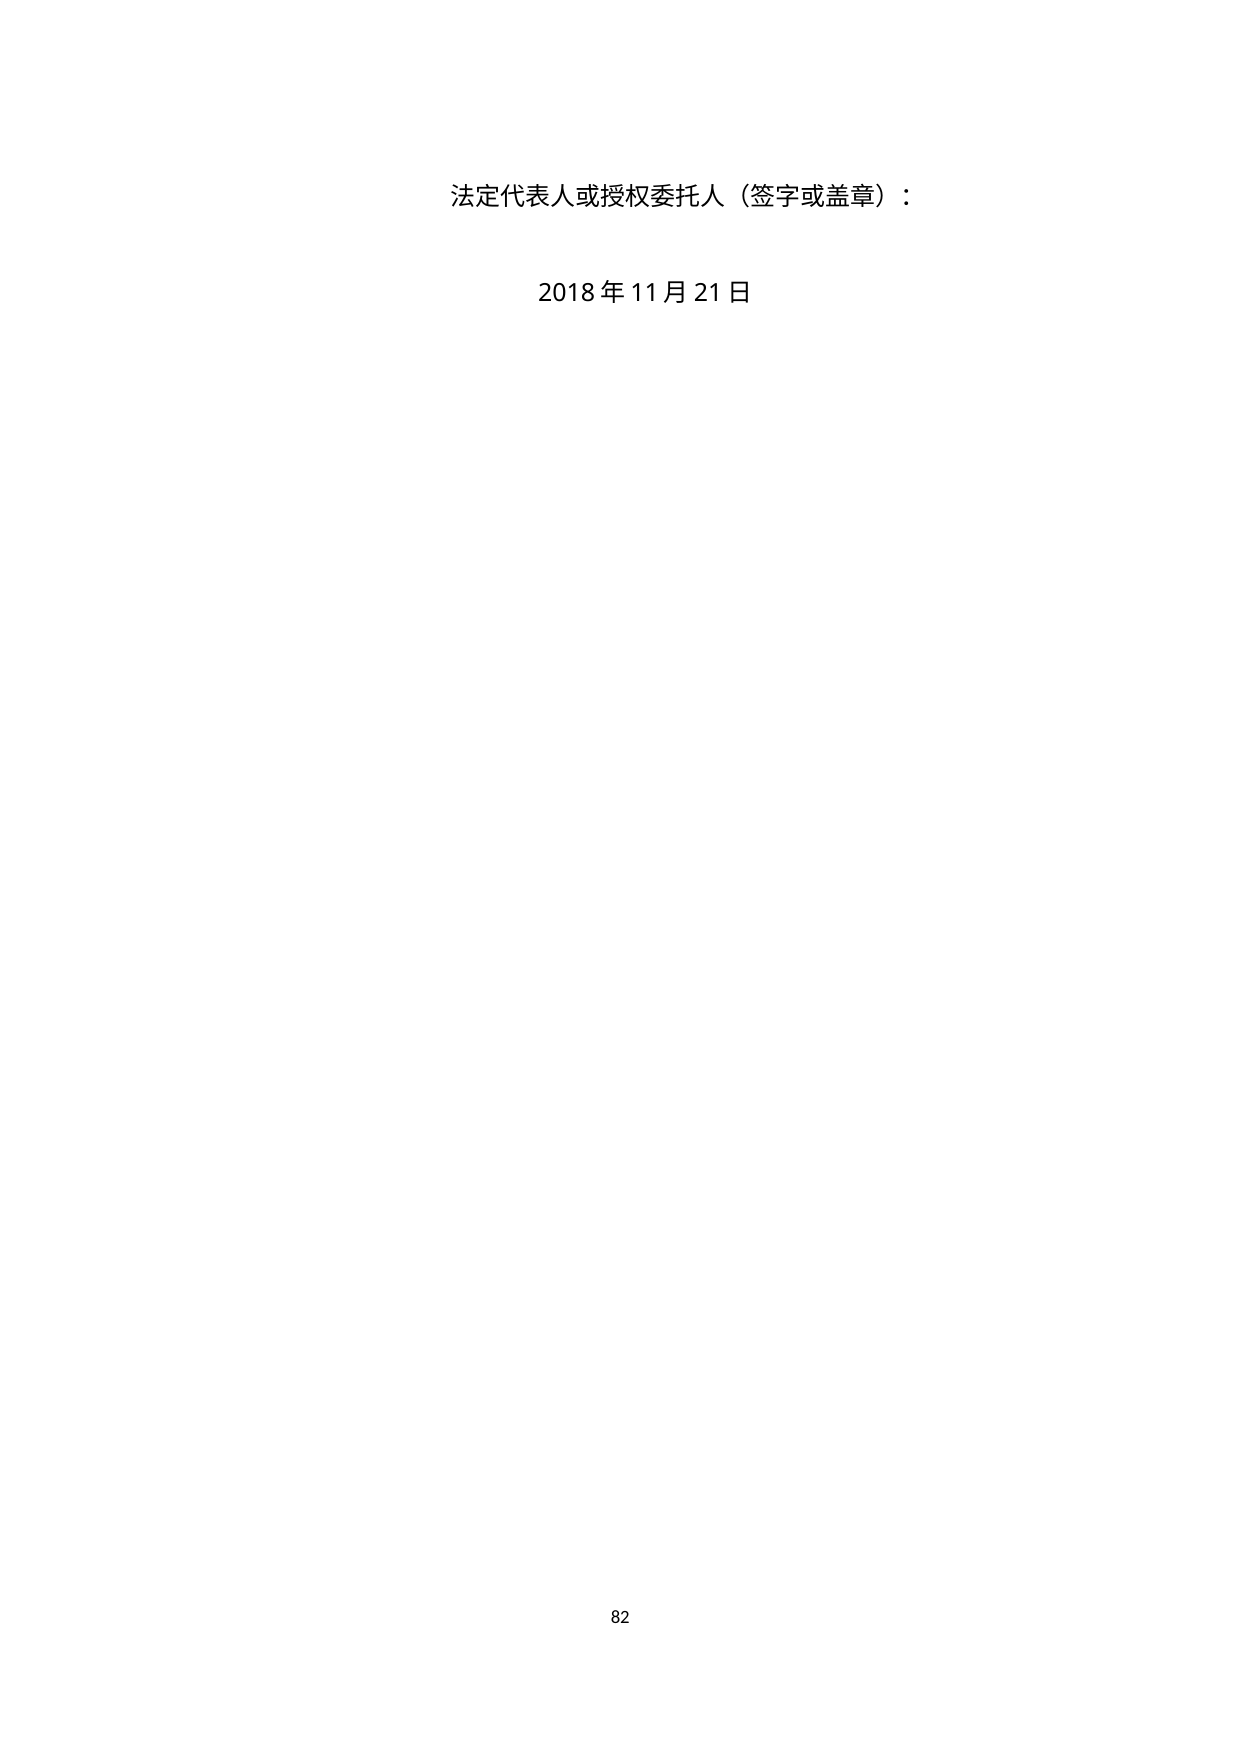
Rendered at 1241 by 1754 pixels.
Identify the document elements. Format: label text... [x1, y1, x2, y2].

text 法定代表人或授权委托人（签字或盖章）： [187, 162, 1053, 227]
text 2018年11月21日 [187, 258, 1053, 323]
